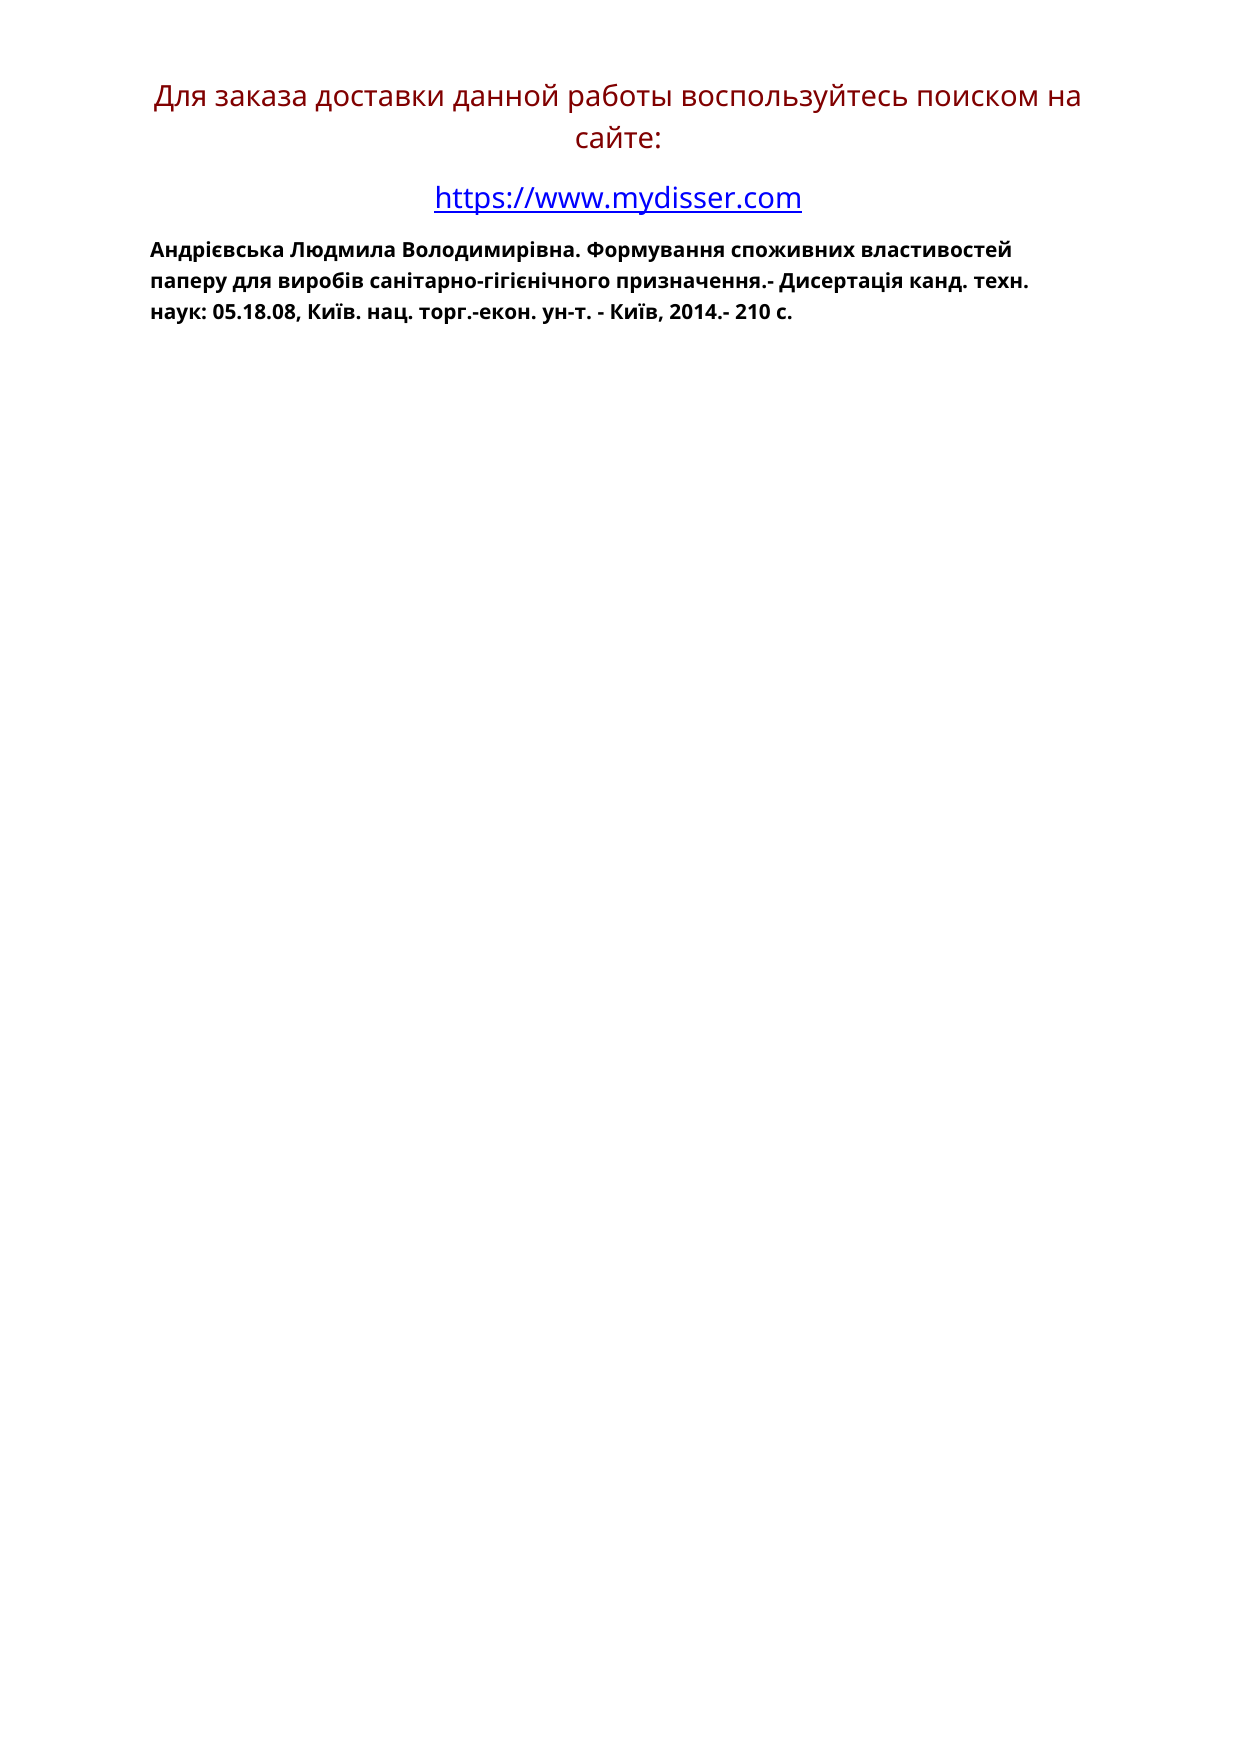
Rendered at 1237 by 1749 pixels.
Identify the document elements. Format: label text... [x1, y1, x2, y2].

text Андрієвська Людмила Володимирівна. Формування споживних властивостей паперу для виробів санітарно-гігієнічного призначення.- Дисертація канд. техн. наук: 05.18.08, Київ. нац. торг.-екон. ун-т. - Київ, 2014.- 210 с. [150, 236, 1086, 325]
